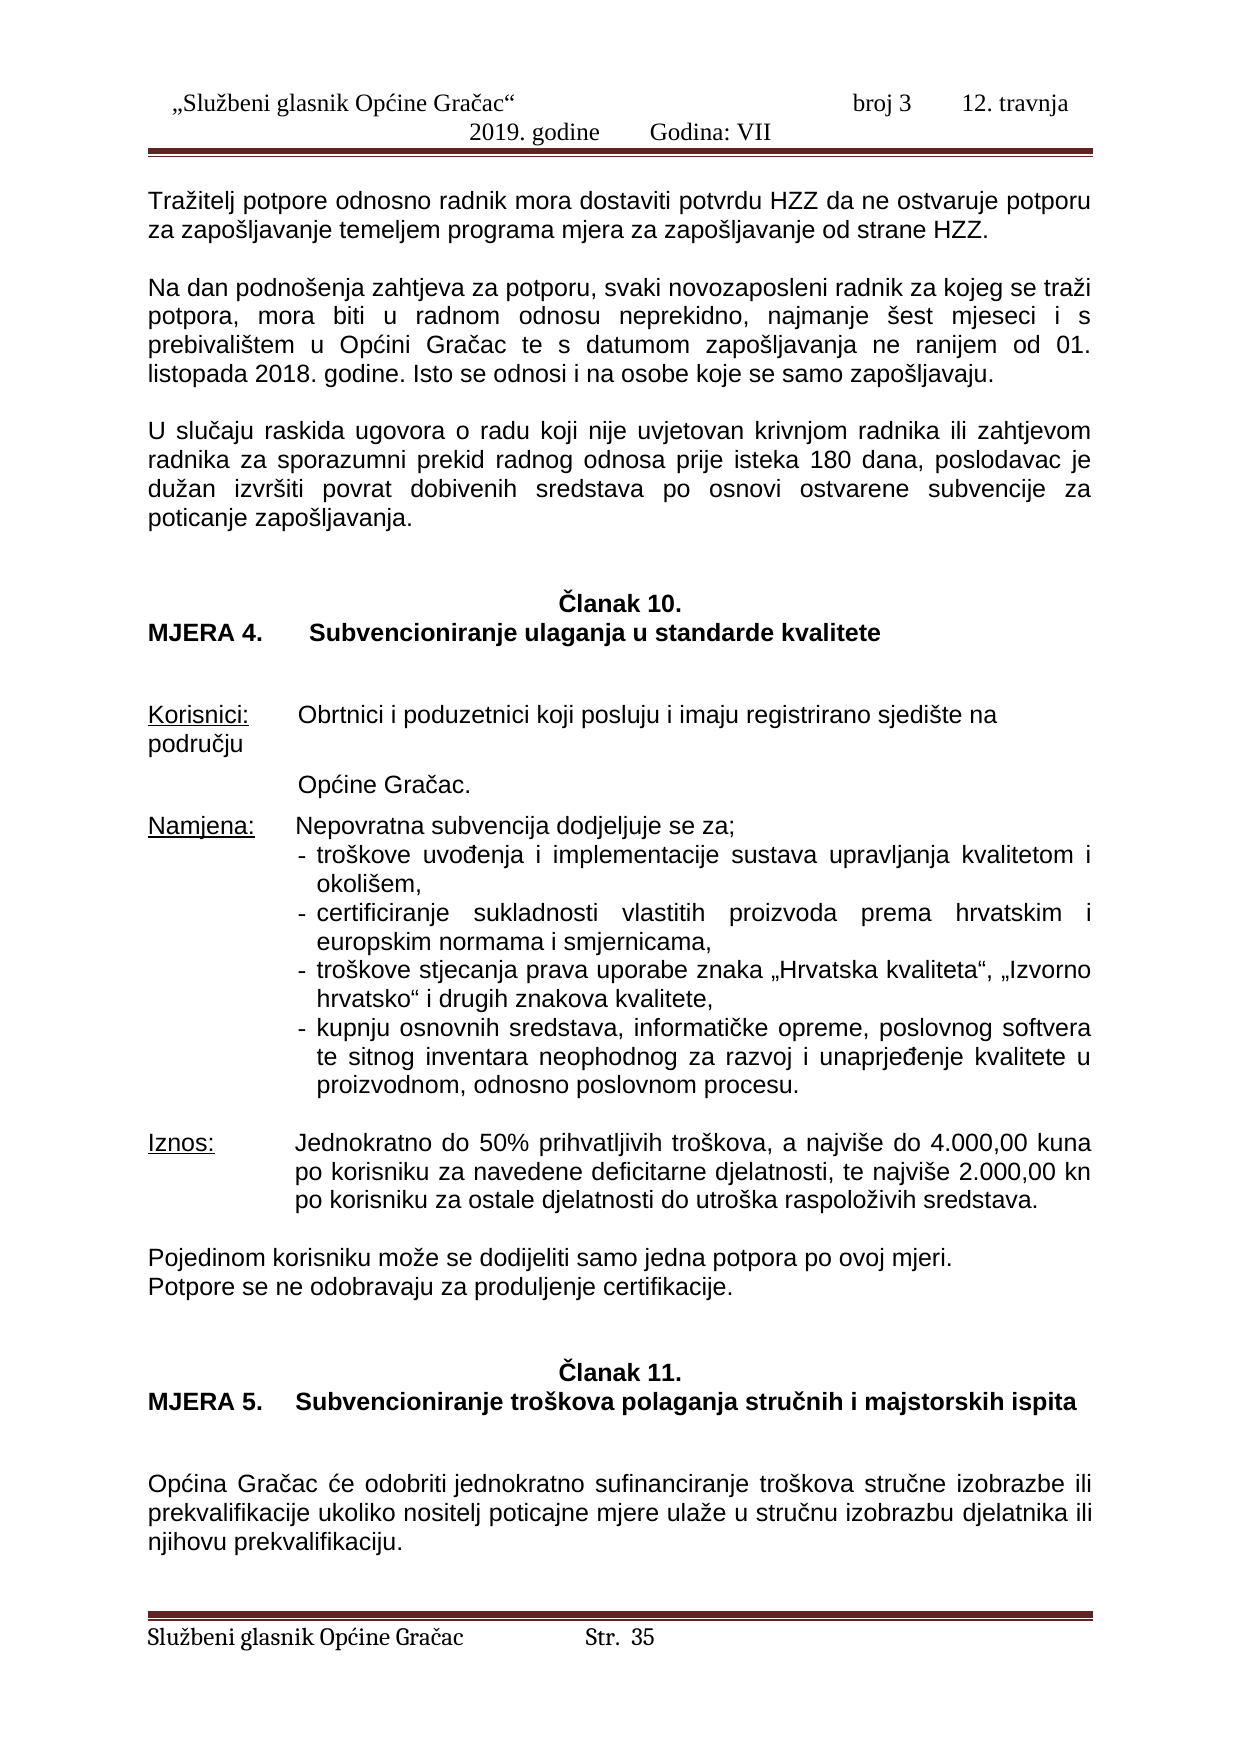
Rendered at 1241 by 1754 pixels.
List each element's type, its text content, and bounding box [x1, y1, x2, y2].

text U slučaju raskida ugovora o radu koji nije uvjetovan krivnjom radnika ili zahtjevom radnika za sporazumni prekid radnog odnosa prije isteka 180 dana, poslodavac je dužan izvršiti povrat dobivenih sredstava po osnovi ostvarene subvencije za poticanje zapošljavanja. [148, 416, 1093, 531]
text Korisnici: Obrtnici i poduzetnici koji posluju i imaju registrirano sjedište na području [148, 700, 1093, 757]
text Pojedinom korisniku može se dodijeliti samo jedna potpora po ovoj mjeri. [148, 1243, 1093, 1272]
text Namjena: Nepovratna subvencija dodjeljuje se za; [148, 811, 1093, 840]
text Na dan podnošenja zahtjeva za potporu, svaki novozaposleni radnik za kojeg se traži potpora, mora biti u radnom odnosu neprekidno, najmanje šest mjeseci i s prebivalištem u Općini Gračac te s datumom zapošljavanja ne ranijem od 01. listopada 2018. godine. Isto se odnosi i na osobe koje se samo zapošljavaju. [148, 272, 1093, 387]
text Potpore se ne odobravaju za produljenje certifikacije. [148, 1272, 1093, 1300]
list troškove uvođenja i implementacije sustava upravljanja kvalitetom i okolišem, [298, 840, 1093, 898]
text Općina Gračac će odobriti jednokratno sufinanciranje troškova stručne izobrazbe ili prekvalifikacije ukoliko nositelj poticajne mjere ulaže u stručnu izobrazbu djelatnika ili njihovu prekvalifikaciju. [148, 1469, 1093, 1555]
text MJERA 4. Subvencioniranje ulaganja u standarde kvalitete [148, 617, 1093, 646]
list certificiranje sukladnosti vlastitih proizvoda prema hrvatskim i europskim normama i smjernicama, [298, 898, 1093, 955]
text Članak 11. [148, 1358, 1093, 1387]
text Iznos: Jednokratno do 50% prihvatljivih troškova, a najviše do 4.000,00 kuna po korisniku za navedene deficitarne djelatnosti, te najviše 2.000,00 kn po korisniku za ostale djelatnosti do utroška raspoloživih sredstava.. prosinca 2007adruga . prosinca 2007adruga [148, 1128, 1093, 1214]
text Općine Gračac. [148, 770, 1093, 799]
text Tražitelj potpore odnosno radnik mora dostaviti potvrdu HZZ da ne ostvaruje potporu za zapošljavanje temeljem programa mjera za zapošljavanje od strane HZZ. [148, 186, 1093, 244]
list troškove stjecanja prava uporabe znaka „Hrvatska kvaliteta“, „Izvorno hrvatsko“ i drugih znakova kvalitete, [298, 955, 1093, 1013]
list kupnju osnovnih sredstava, informatičke opreme, poslovnog softvera te sitnog inventara neophodnog za razvoj i unaprjeđenje kvalitete u proizvodnom, odnosno poslovnom procesu. [298, 1013, 1093, 1099]
text MJERA 5. Subvencioniranje troškova polaganja stručnih i majstorskih ispita [148, 1387, 1093, 1415]
text Članak 10. [148, 589, 1093, 617]
